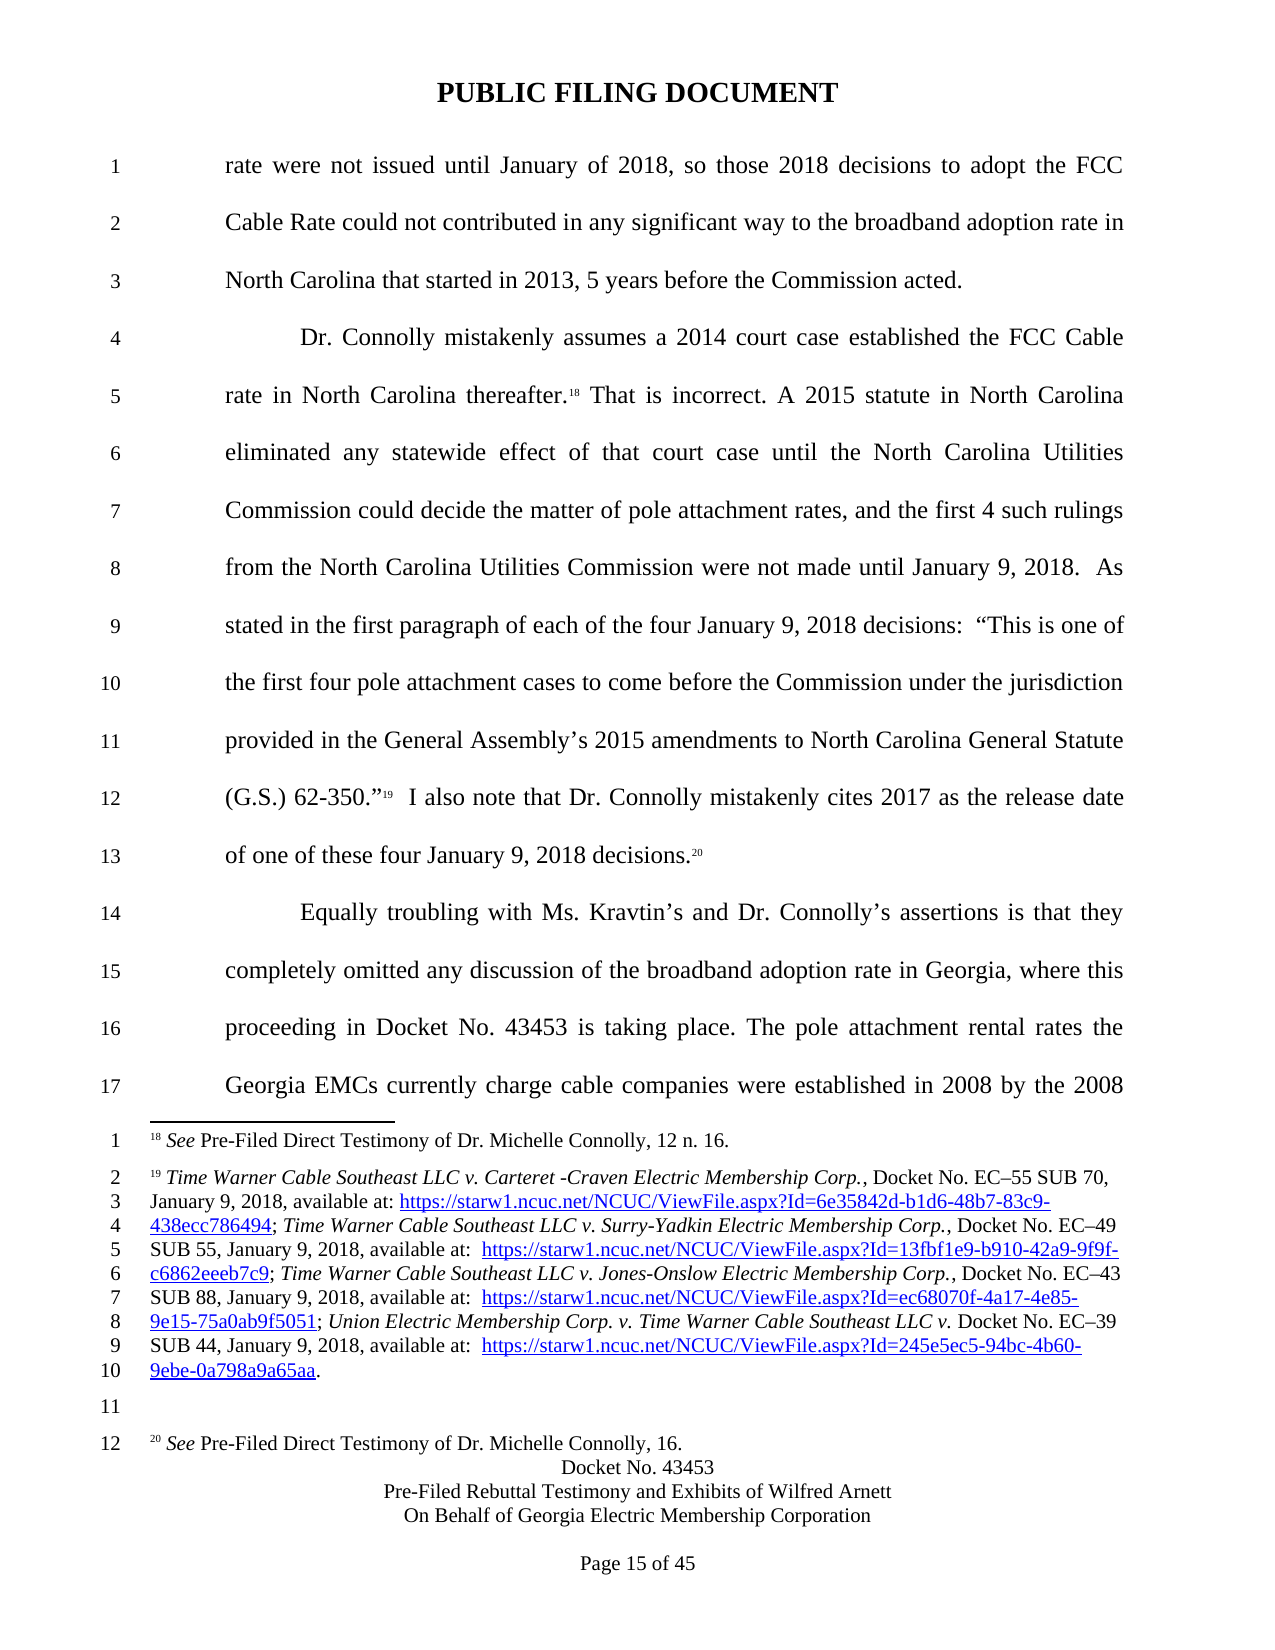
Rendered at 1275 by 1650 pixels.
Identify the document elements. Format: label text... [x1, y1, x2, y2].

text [150, 150, 1125, 294]
list Equally troubling with Ms. Kravtin’s and Dr. Connolly’s assertions is that they completely omitted any discussion of the broadband adoption rate in Georgia, where this proceeding in Docket No. 43453 is taking place. The pole attachment rental rates the Georgia EMCs currently charge cable companies were established in 2008 by the 2008 GEMC/CTAG agreement, so by the start of this 2013-2018 period, the pole attachment rates that are the subject of this matter would have been in effect already for five years. As explained in the table below, Georgia’s broadband adoption rates in 2013 significantly exceeded either of the other two states in Ms. Kravtin’s comparison, and by 2018, both Georgia and North Carolina were “neck and neck” in adoption rates. It is therefore clear that pole attachment rental rates were no deciding factor for changes in broadband adoption from 2013-2018. [225, 897, 1125, 1099]
list Dr. Connolly mistakenly assumes a 2014 court case established the FCC Cable rate in North Carolina thereafter. That is incorrect. A 2015 statute in North Carolina eliminated any statewide effect of that court case until the North Carolina Utilities Commission could decide the matter of pole attachment rates, and the first 4 such rulings from the North Carolina Utilities Commission were not made until January 9, 2018. As stated in the first paragraph of each of the four January 9, 2018 decisions: “This is one of the first four pole attachment cases to come before the Commission under the jurisdiction provided in the General Assembly’s 2015 amendments to North Carolina General Statute (G.S.) 62-350.” I also note that Dr. Connolly mistakenly cites 2017 as the release date of one of these four January 9, 2018 decisions. [225, 322, 1125, 869]
